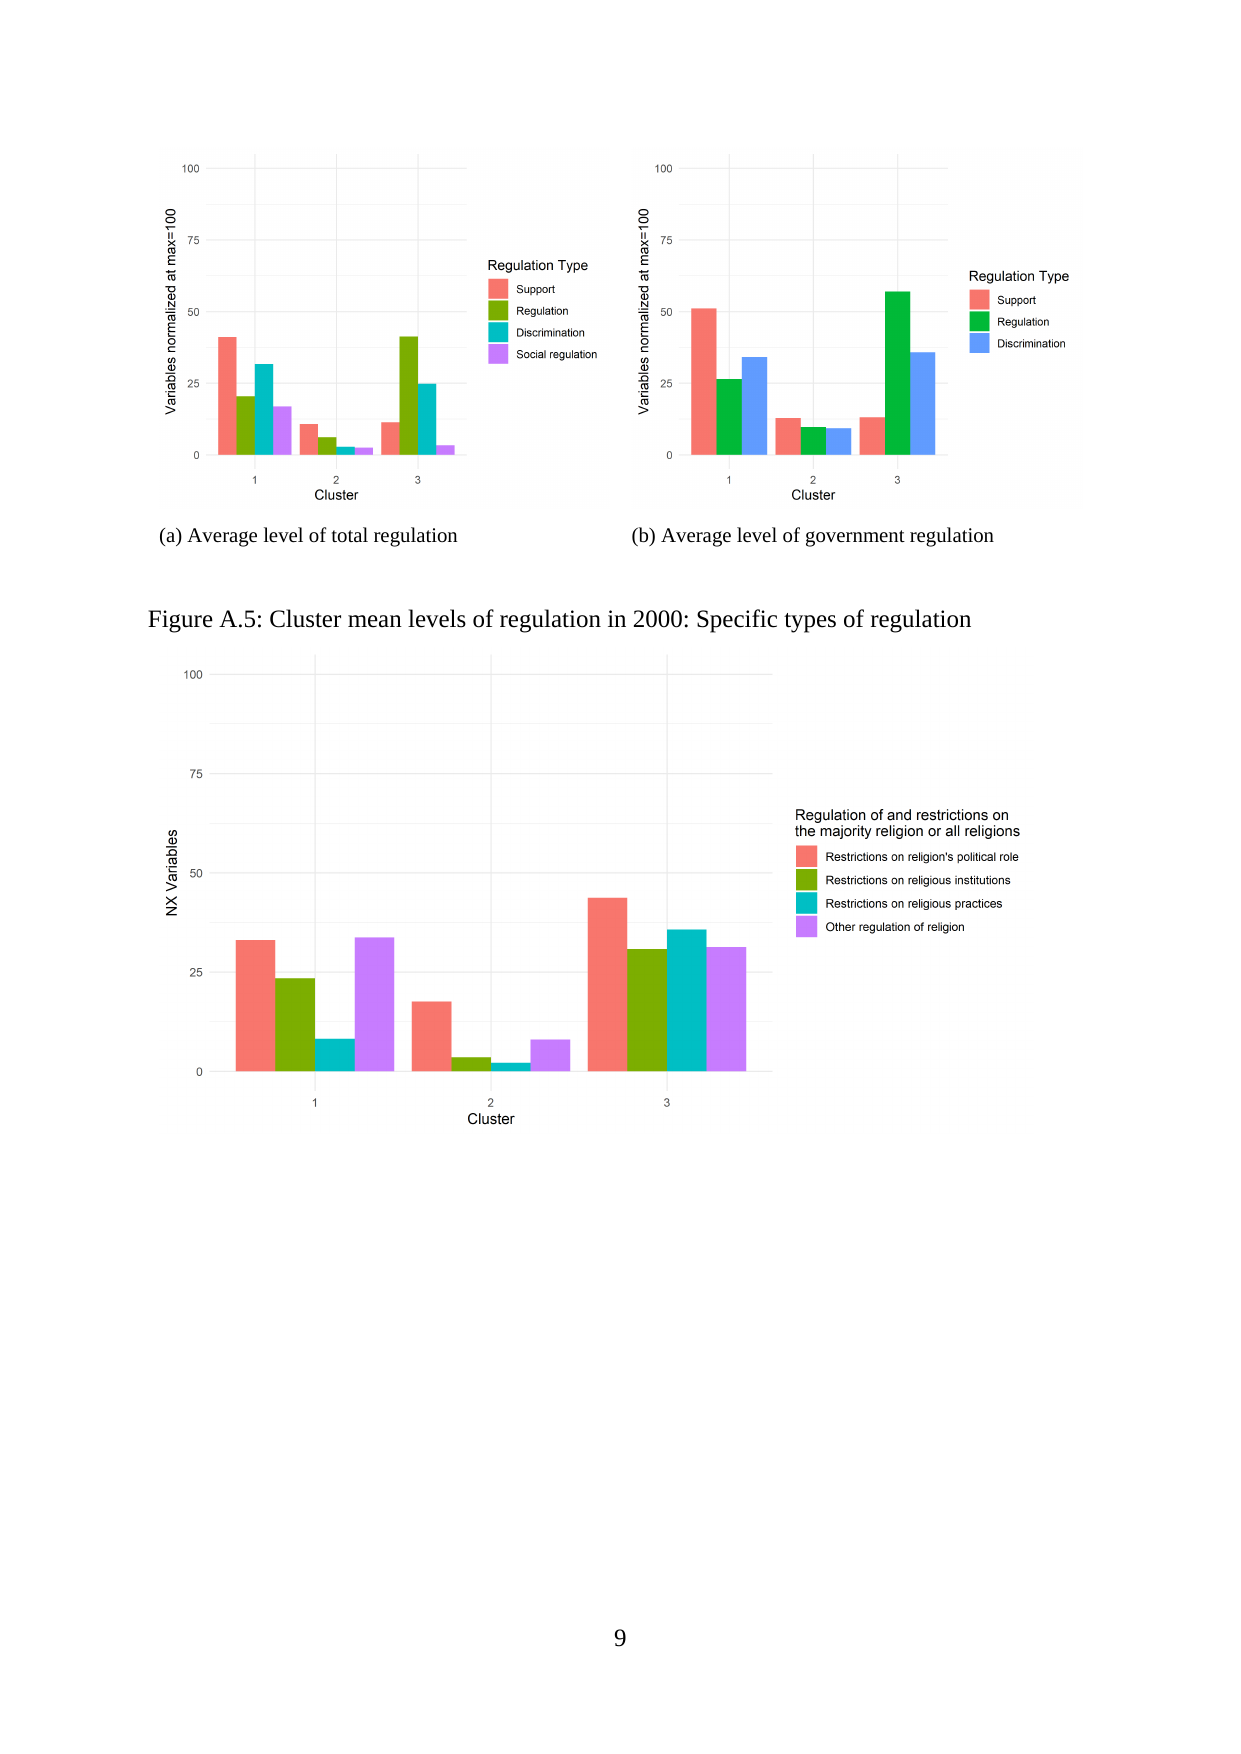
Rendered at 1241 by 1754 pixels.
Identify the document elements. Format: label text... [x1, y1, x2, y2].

table_cell (a) Average level of total regulation [148, 523, 620, 561]
picture [158, 647, 1034, 1134]
table_header [148, 647, 1045, 1148]
table_header [620, 148, 1093, 523]
text Figure A.5: Cluster mean levels of regulation in 2000: Specific types of regulation [148, 604, 1093, 633]
picture [631, 147, 1083, 509]
picture [158, 147, 610, 509]
table_cell (b) Average level of government regulation [620, 523, 1093, 561]
table_header [148, 148, 620, 523]
